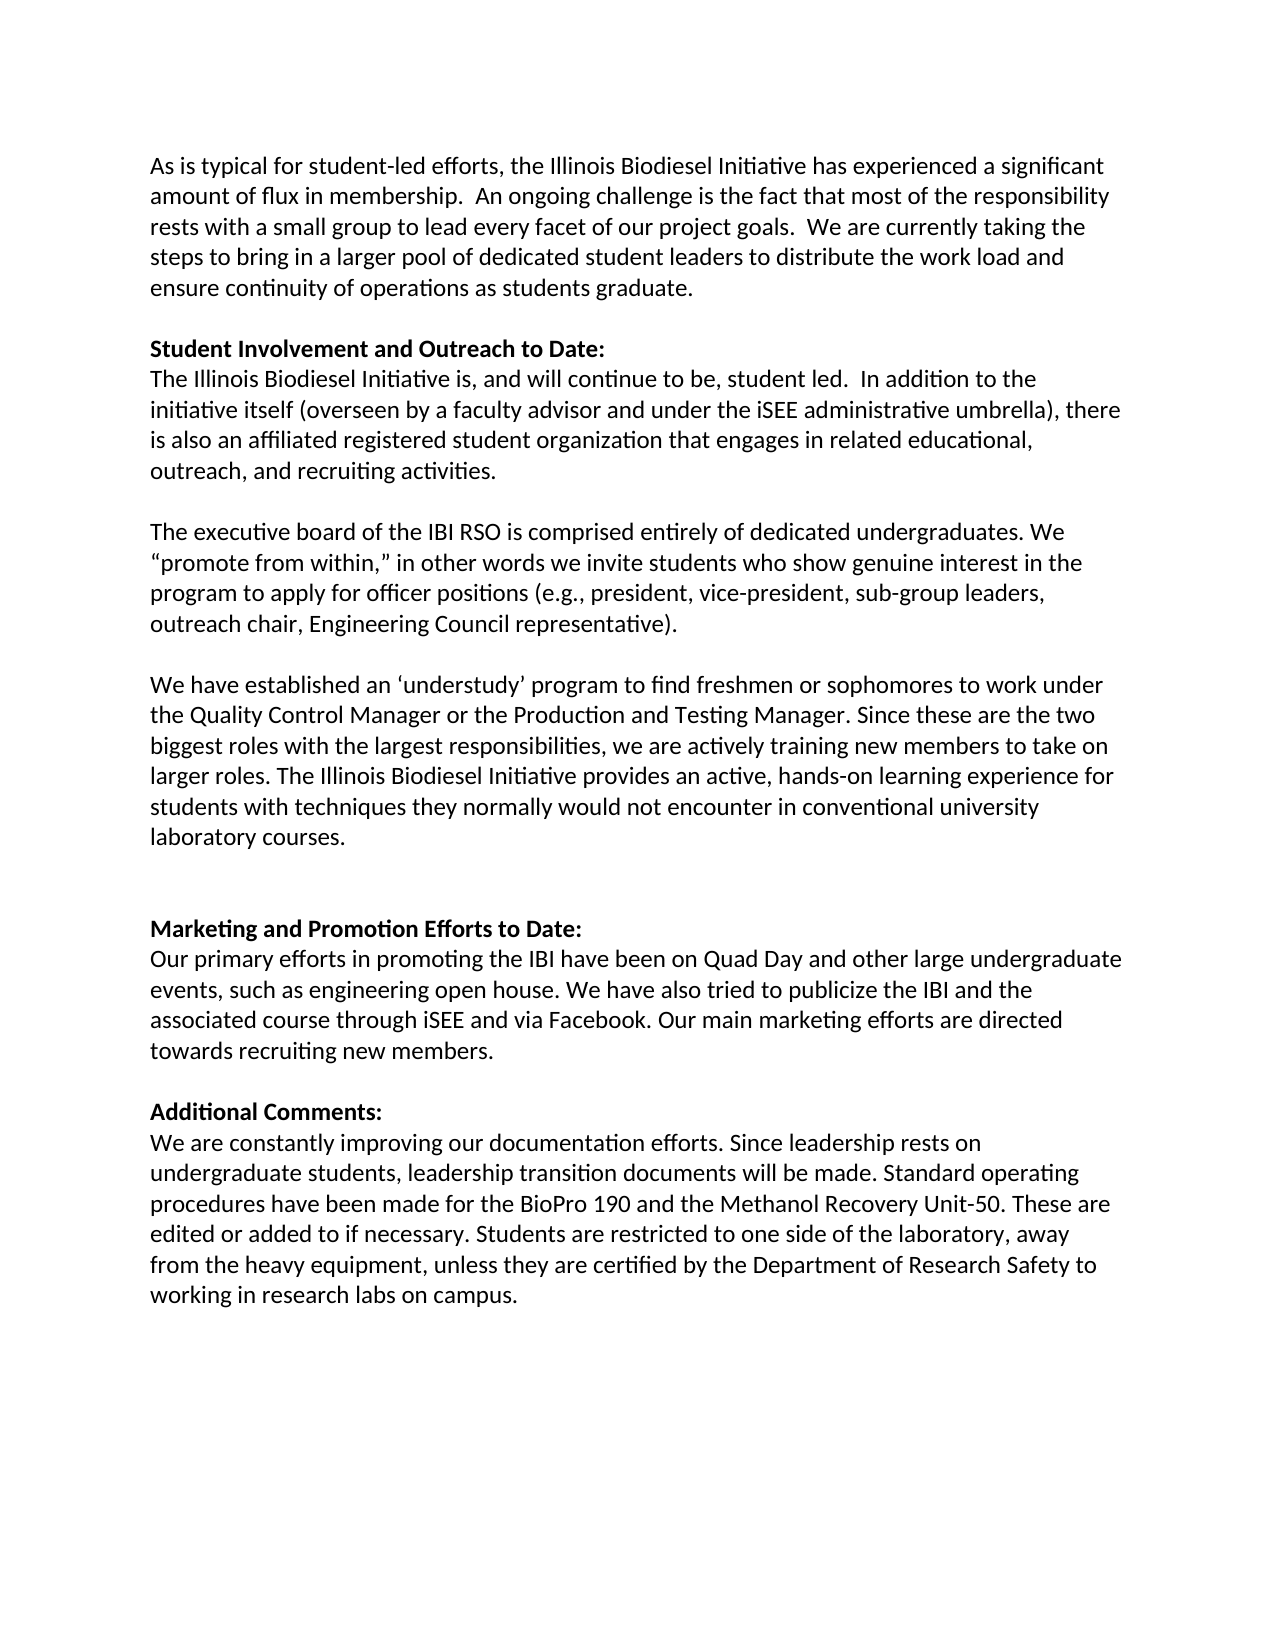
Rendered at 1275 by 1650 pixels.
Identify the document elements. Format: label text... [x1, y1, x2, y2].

text Student Involvement and Outreach to Date: [150, 333, 1125, 364]
text Marketing and Promotion Efforts to Date: [150, 913, 1125, 943]
text Additional Comments: [150, 1096, 1125, 1127]
